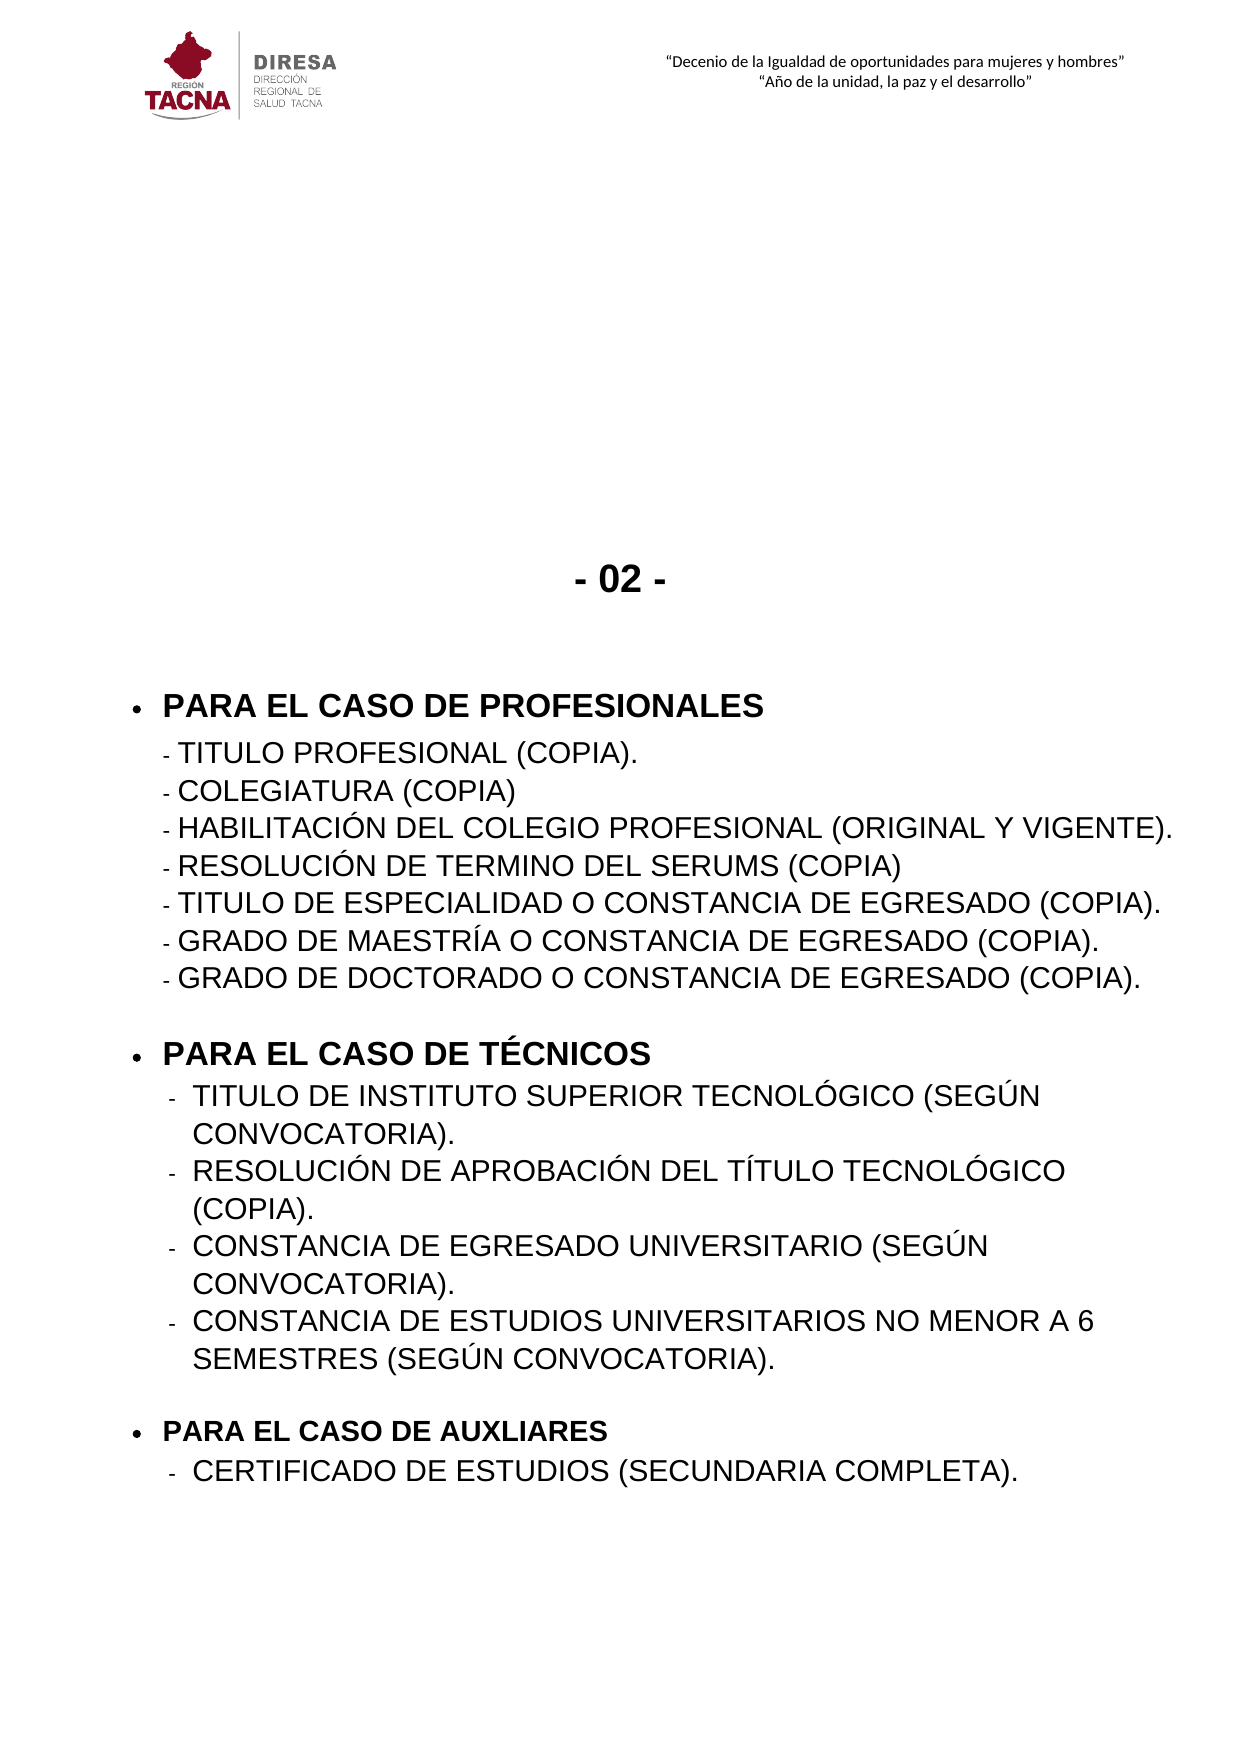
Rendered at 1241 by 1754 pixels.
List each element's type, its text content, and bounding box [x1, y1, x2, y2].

text - 02 - [118, 555, 1122, 601]
list TITULO DE ESPECIALIDAD O CONSTANCIA DE EGRESADO (COPIA). [162, 885, 1181, 920]
list TITULO DE INSTITUTO SUPERIOR TECNOLÓGICO (SEGÚN CONVOCATORIA). [168, 1078, 1122, 1150]
list GRADO DE DOCTORADO O CONSTANCIA DE EGRESADO (COPIA). [162, 960, 1181, 995]
list COLEGIATURA (COPIA) [162, 773, 1181, 808]
list PARA EL CASO DE PROFESIONALES [133, 686, 1167, 724]
list HABILITACIÓN DEL COLEGIO PROFESIONAL (ORIGINAL Y VIGENTE). [162, 810, 1181, 845]
list PARA EL CASO DE AUXLIARES [133, 1414, 1167, 1448]
list PARA EL CASO DE TÉCNICOS [133, 1034, 1167, 1072]
list GRADO DE MAESTRÍA O CONSTANCIA DE EGRESADO (COPIA). [162, 923, 1181, 958]
list CONSTANCIA DE ESTUDIOS UNIVERSITARIOS NO MENOR A 6 SEMESTRES (SEGÚN CONVOCATORIA). [168, 1303, 1122, 1375]
list CONSTANCIA DE EGRESADO UNIVERSITARIO (SEGÚN CONVOCATORIA). [168, 1228, 1122, 1300]
list TITULO PROFESIONAL (COPIA). [162, 735, 1181, 770]
list RESOLUCIÓN DE TERMINO DEL SERUMS (COPIA) [162, 848, 1181, 883]
picture [144, 31, 337, 120]
list CERTIFICADO DE ESTUDIOS (SECUNDARIA COMPLETA). [168, 1453, 1122, 1488]
list RESOLUCIÓN DE APROBACIÓN DEL TÍTULO TECNOLÓGICO (COPIA). [168, 1153, 1122, 1225]
